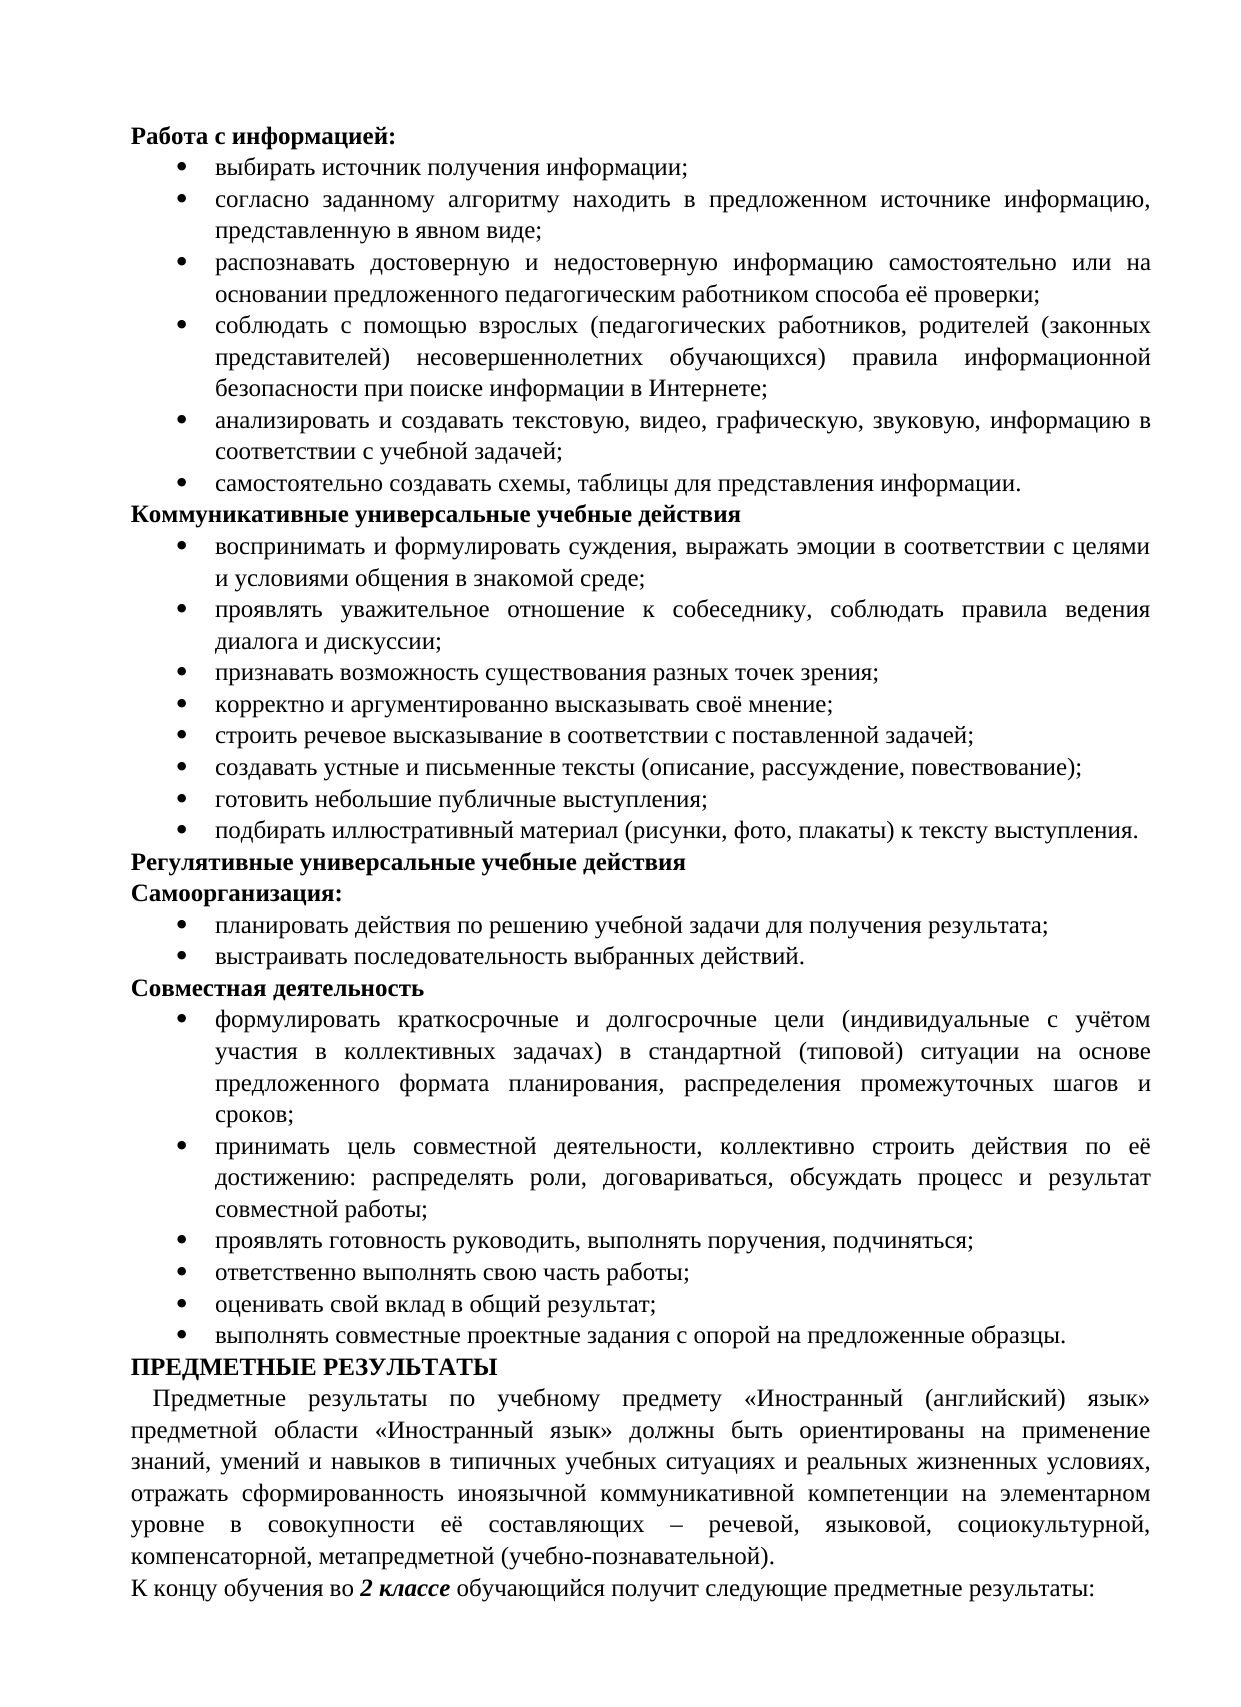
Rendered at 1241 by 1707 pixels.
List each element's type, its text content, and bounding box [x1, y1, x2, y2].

text К концу обучения во 2 классе обучающийся получит следующие предметные результаты: [131, 1573, 1152, 1601]
list соблюдать с помощью взрослых (педагогических работников, родителей (законных представителей) несовершеннолетних обучающихся) правила информационной безопасности при поиске информации в Интернете; [177, 310, 1152, 402]
list выполнять совместные проектные задания с опорой на предложенные образцы. [177, 1320, 1152, 1349]
list ответственно выполнять свою часть работы; [177, 1257, 1152, 1286]
list планировать действия по решению учебной задачи для получения результата; [177, 910, 1152, 939]
text Коммуникативные универсальные учебные действия [131, 499, 1152, 528]
list формулировать краткосрочные и долгосрочные цели (индивидуальные с учётом участия в коллективных задачах) в стандартной (типовой) ситуации на основе предложенного формата планирования, распределения промежуточных шагов и сроков; [177, 1004, 1152, 1128]
text Самоорганизация: [131, 878, 1152, 907]
list анализировать и создавать текстовую, видео, графическую, звуковую, информацию в соответствии с учебной задачей; [177, 405, 1152, 465]
text Предметные результаты по учебному предмету «Иностранный (английский) язык» предметной области «Иностранный язык» должны быть ориентированы на применение знаний, умений и навыков в типичных учебных ситуациях и реальных жизненных условиях, отражать сформированность иноязычной коммуникативной компетенции на элементарном уровне в совокупности её составляющих – речевой, языковой, социокультурной, компенсаторной, метапредметной (учебно-познавательной). [131, 1383, 1152, 1570]
list выстраивать последовательность выбранных действий. [177, 941, 1152, 970]
list самостоятельно создавать схемы, таблицы для представления информации. [177, 468, 1152, 497]
list проявлять уважительное отношение к собеседнику, соблюдать правила ведения диалога и дискуссии; [177, 594, 1152, 654]
text Работа с информацией: [131, 121, 1152, 149]
text Регулятивные универсальные учебные действия [131, 847, 1152, 876]
list корректно и аргументированно высказывать своё мнение; [177, 689, 1152, 718]
list проявлять готовность руководить, выполнять поручения, подчиняться; [177, 1226, 1152, 1254]
list воспринимать и формулировать суждения, выражать эмоции в соответствии с целями и условиями общения в знакомой среде; [177, 531, 1152, 591]
list согласно заданному алгоритму находить в предложенном источнике информацию, представленную в явном виде; [177, 184, 1152, 244]
text ПРЕДМЕТНЫЕ РЕЗУЛЬТАТЫ [131, 1352, 1152, 1381]
list готовить небольшие публичные выступления; [177, 784, 1152, 812]
list строить речевое высказывание в соответствии с поставленной задачей; [177, 721, 1152, 749]
list создавать устные и письменные тексты (описание, рассуждение, повествование); [177, 752, 1152, 781]
list подбирать иллюстративный материал (рисунки, фото, плакаты) к тексту выступления. [177, 815, 1152, 844]
list выбирать источник получения информации; [177, 152, 1152, 181]
list принимать цель совместной деятельности, коллективно строить действия по её достижению: распределять роли, договариваться, обсуждать процесс и результат совместной работы; [177, 1131, 1152, 1223]
text Совместная деятельность [131, 973, 1152, 1002]
list распознавать достоверную и недостоверную информацию самостоятельно или на основании предложенного педагогическим работником способа её проверки; [177, 247, 1152, 307]
list оценивать свой вклад в общий результат; [177, 1289, 1152, 1317]
list признавать возможность существования разных точек зрения; [177, 657, 1152, 686]
